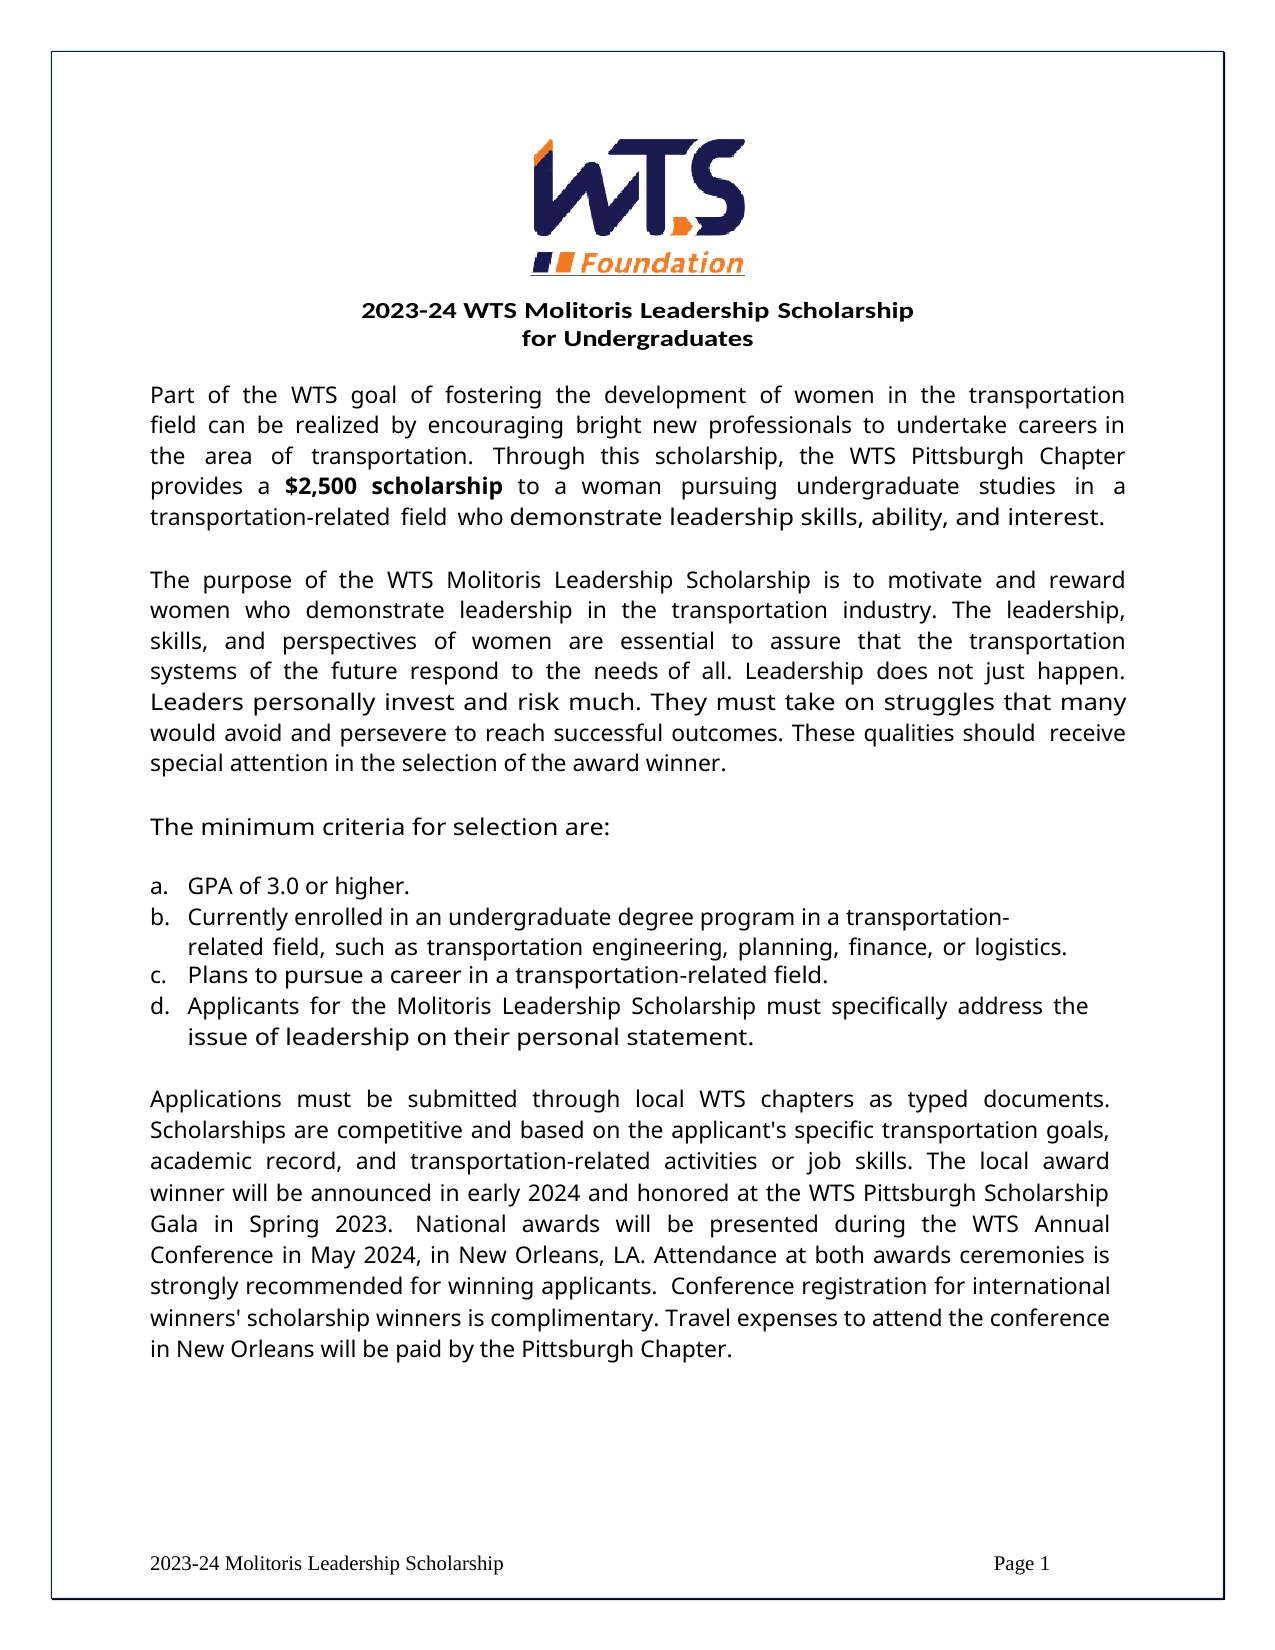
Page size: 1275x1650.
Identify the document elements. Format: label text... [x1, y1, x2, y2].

list Plans to pursue a career in a transportation-related field. [150, 962, 1137, 989]
text The minimum criteria for selection are: [150, 811, 1126, 841]
list Applicants for the Molitoris Leadership Scholarship must specifically address the issue of leadership on their personal statement. [150, 989, 1110, 1052]
list Currently enrolled in an undergraduate degree program in a transportation- related field, such as transportation engineering, planning, finance, or logistics. [150, 900, 1089, 962]
subtitle for Undergraduates [291, 324, 984, 352]
list GPA of 3.0 or higher. [150, 872, 1137, 900]
text Part of the WTS goal of fostering the development of women in the transportation field can be realized by encouraging bright new professionals to undertake careers in the area of transportation. Through this scholarship, the WTS Pittsburgh Chapter provides a $2,500 scholarship to a woman pursuing undergraduate studies in a transportation-related field who demonstrate leadership skills, ability, and interest. [150, 471, 1126, 532]
text Applications must be submitted through local WTS chapters as typed documents. Scholarships are competitive and based on the applicant's specific transportation goals, academic record, and transportation-related activities or job skills. The local award winner will be announced in early 2024 and honored at the WTS Pittsburgh Scholarship Gala in Spring 2023. National awards will be presented during the WTS Annual Conference in May 2024, in New Orleans, LA. Attendance at both awards ceremonies is strongly recommended for winning applicants. Conference registration for international winners' scholarship winners is complimentary. Travel expenses to attend the conference in New Orleans will be paid by the Pittsburgh Chapter. [150, 1083, 1111, 1364]
text Part of the WTS goal of fostering the development of women in the transportation field can be realized by encouraging bright new professionals to undertake careers in the area of transportation. Through this scholarship, the WTS Pittsburgh Chapter provides a $2,500 scholarship to a woman pursuing undergraduate studies in a transportation-related field who demonstrate leadership skills, ability, and interest. [150, 379, 1126, 470]
picture [530, 139, 745, 276]
text The purpose of the WTS Molitoris Leadership Scholarship is to motivate and reward women who demonstrate leadership in the transportation industry. The leadership, skills, and perspectives of women are essential to assure that the transportation systems of the future respond to the needs of all. Leadership does not just happen. Leaders personally invest and risk much. They must take on struggles that many would avoid and persevere to reach successful outcomes. These qualities should receive special attention in the selection of the award winner. [150, 564, 1126, 778]
subtitle 2023-24 WTS Molitoris Leadership Scholarship [291, 296, 984, 324]
